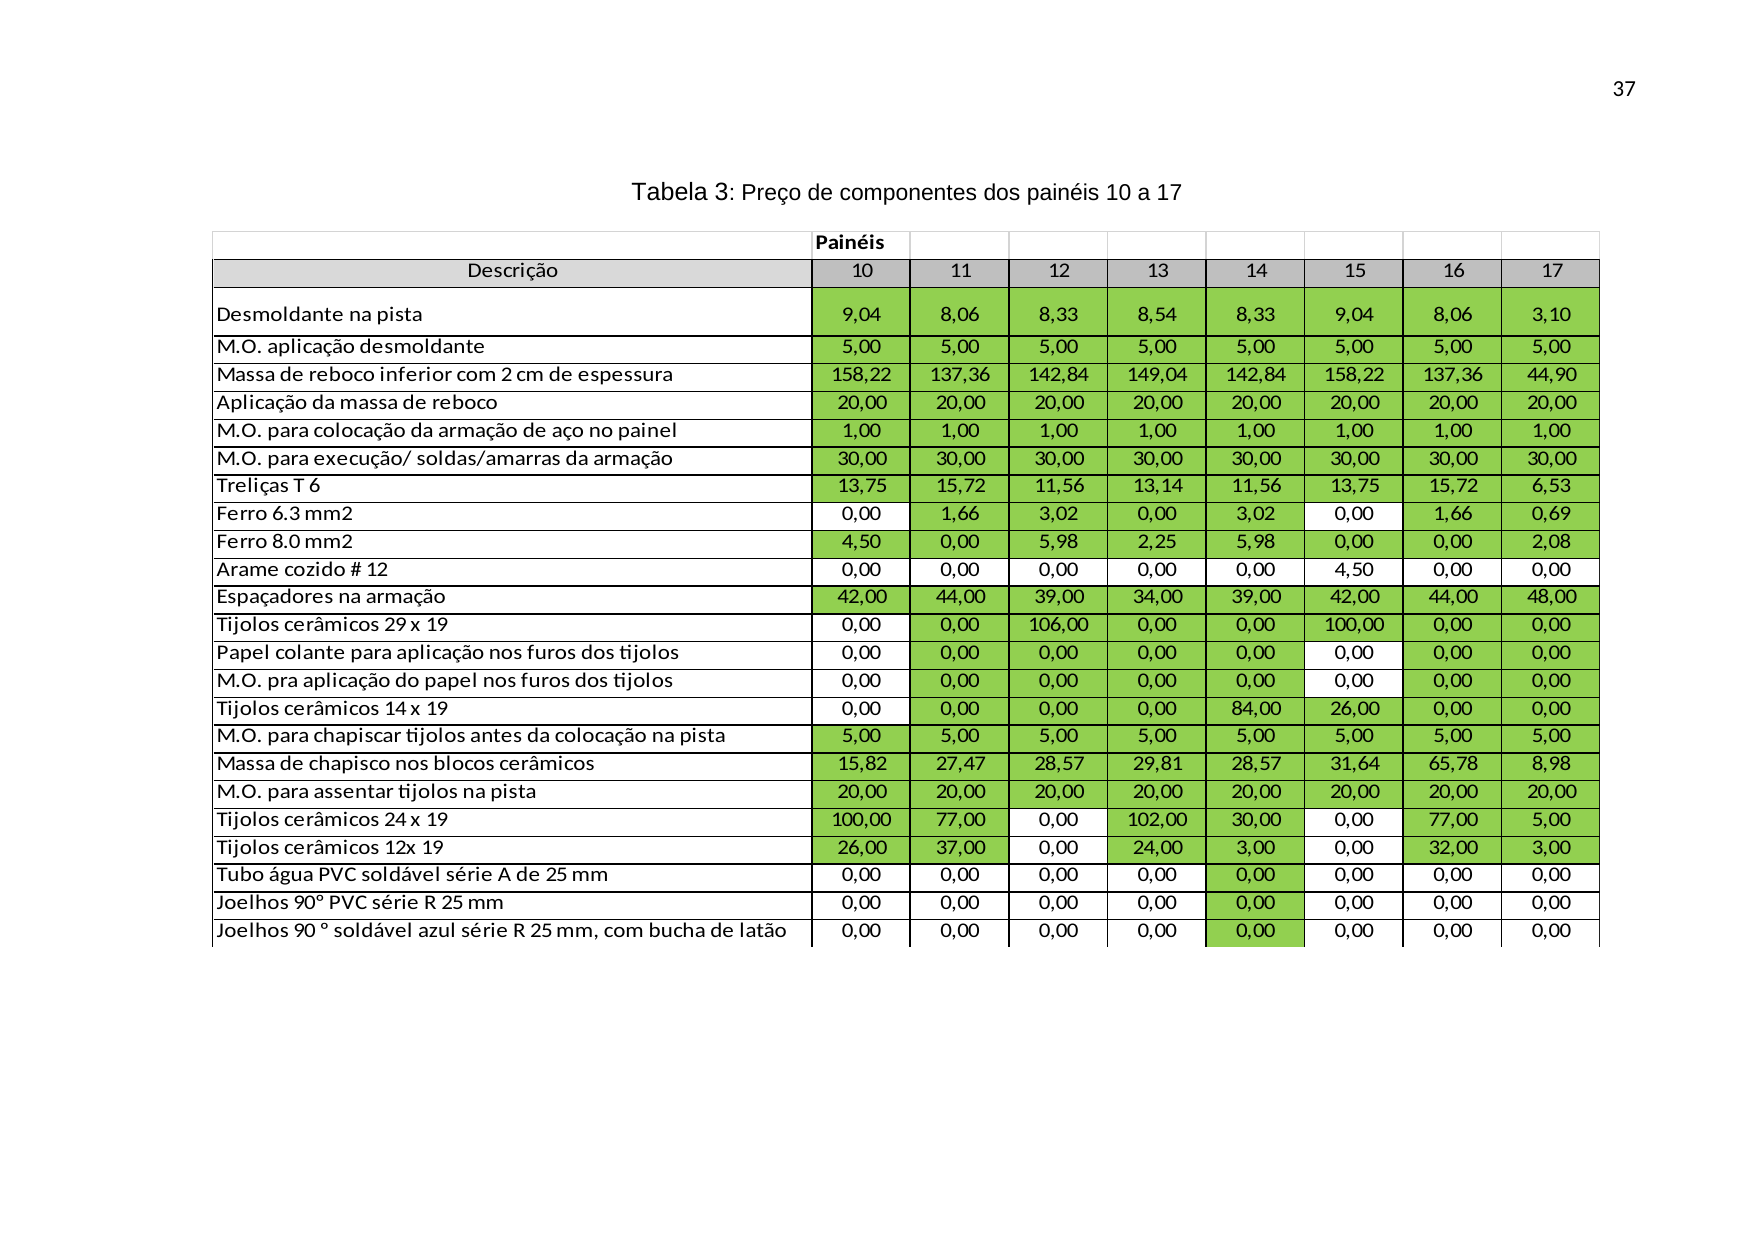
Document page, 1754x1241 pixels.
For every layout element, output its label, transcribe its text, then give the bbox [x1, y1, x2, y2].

text Tabela 3: Preço de componentes dos painéis 10 a 17 [177, 177, 1636, 206]
